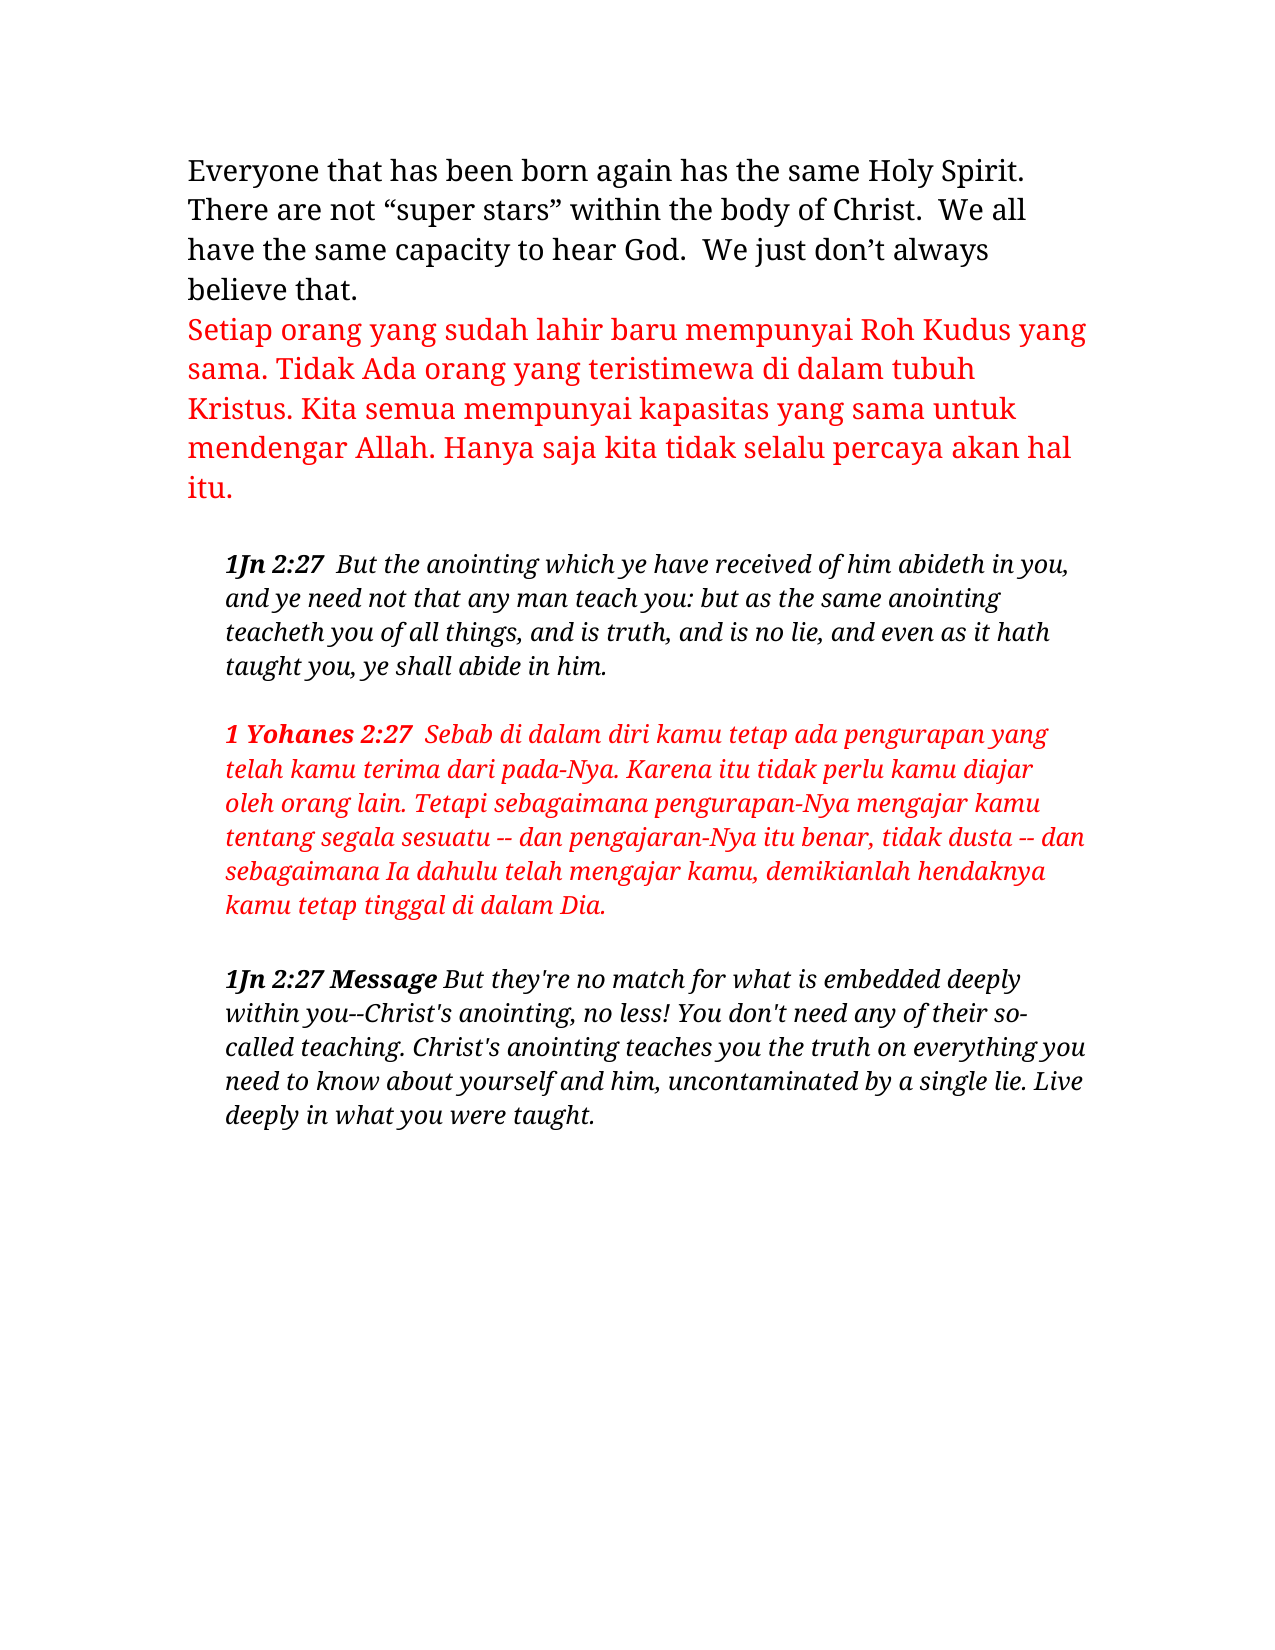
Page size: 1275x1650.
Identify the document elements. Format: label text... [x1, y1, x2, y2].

text 1Jn 2:27 Message But they're no match for what is embedded deeply within you--Christ's anointing, no less! You don't need any of their so-called teaching. Christ's anointing teaches you the truth on everything you need to know about yourself and him, uncontaminated by a single lie. Live deeply in what you were taught. [225, 961, 1087, 1132]
text Everyone that has been born again has the same Holy Spirit. There are not “super stars” within the body of Christ. We all have the same capacity to hear God. We just don’t always believe that. [187, 150, 1087, 309]
text 1Jn 2:27 But the anointing which ye have received of him abideth in you, and ye need not that any man teach you: but as the same anointing teacheth you of all things, and is truth, and is no lie, and even as it hath taught you, ye shall abide in him. [225, 547, 1087, 683]
text Setiap orang yang sudah lahir baru mempunyai Roh Kudus yang sama. Tidak Ada orang yang teristimewa di dalam tubuh Kristus. Kita semua mempunyai kapasitas yang sama untuk mendengar Allah. Hanya saja kita tidak selalu percaya akan hal itu. [187, 309, 1087, 507]
text 1 Yohanes 2:27 Sebab di dalam diri kamu tetap ada pengurapan yang telah kamu terima dari pada-Nya. Karena itu tidak perlu kamu diajar oleh orang lain. Tetapi sebagaimana pengurapan-Nya mengajar kamu tentang segala sesuatu -- dan pengajaran-Nya itu benar, tidak dusta -- dan sebagaimana Ia dahulu telah mengajar kamu, demikianlah hendaknya kamu tetap tinggal di dalam Dia. [225, 717, 1087, 922]
